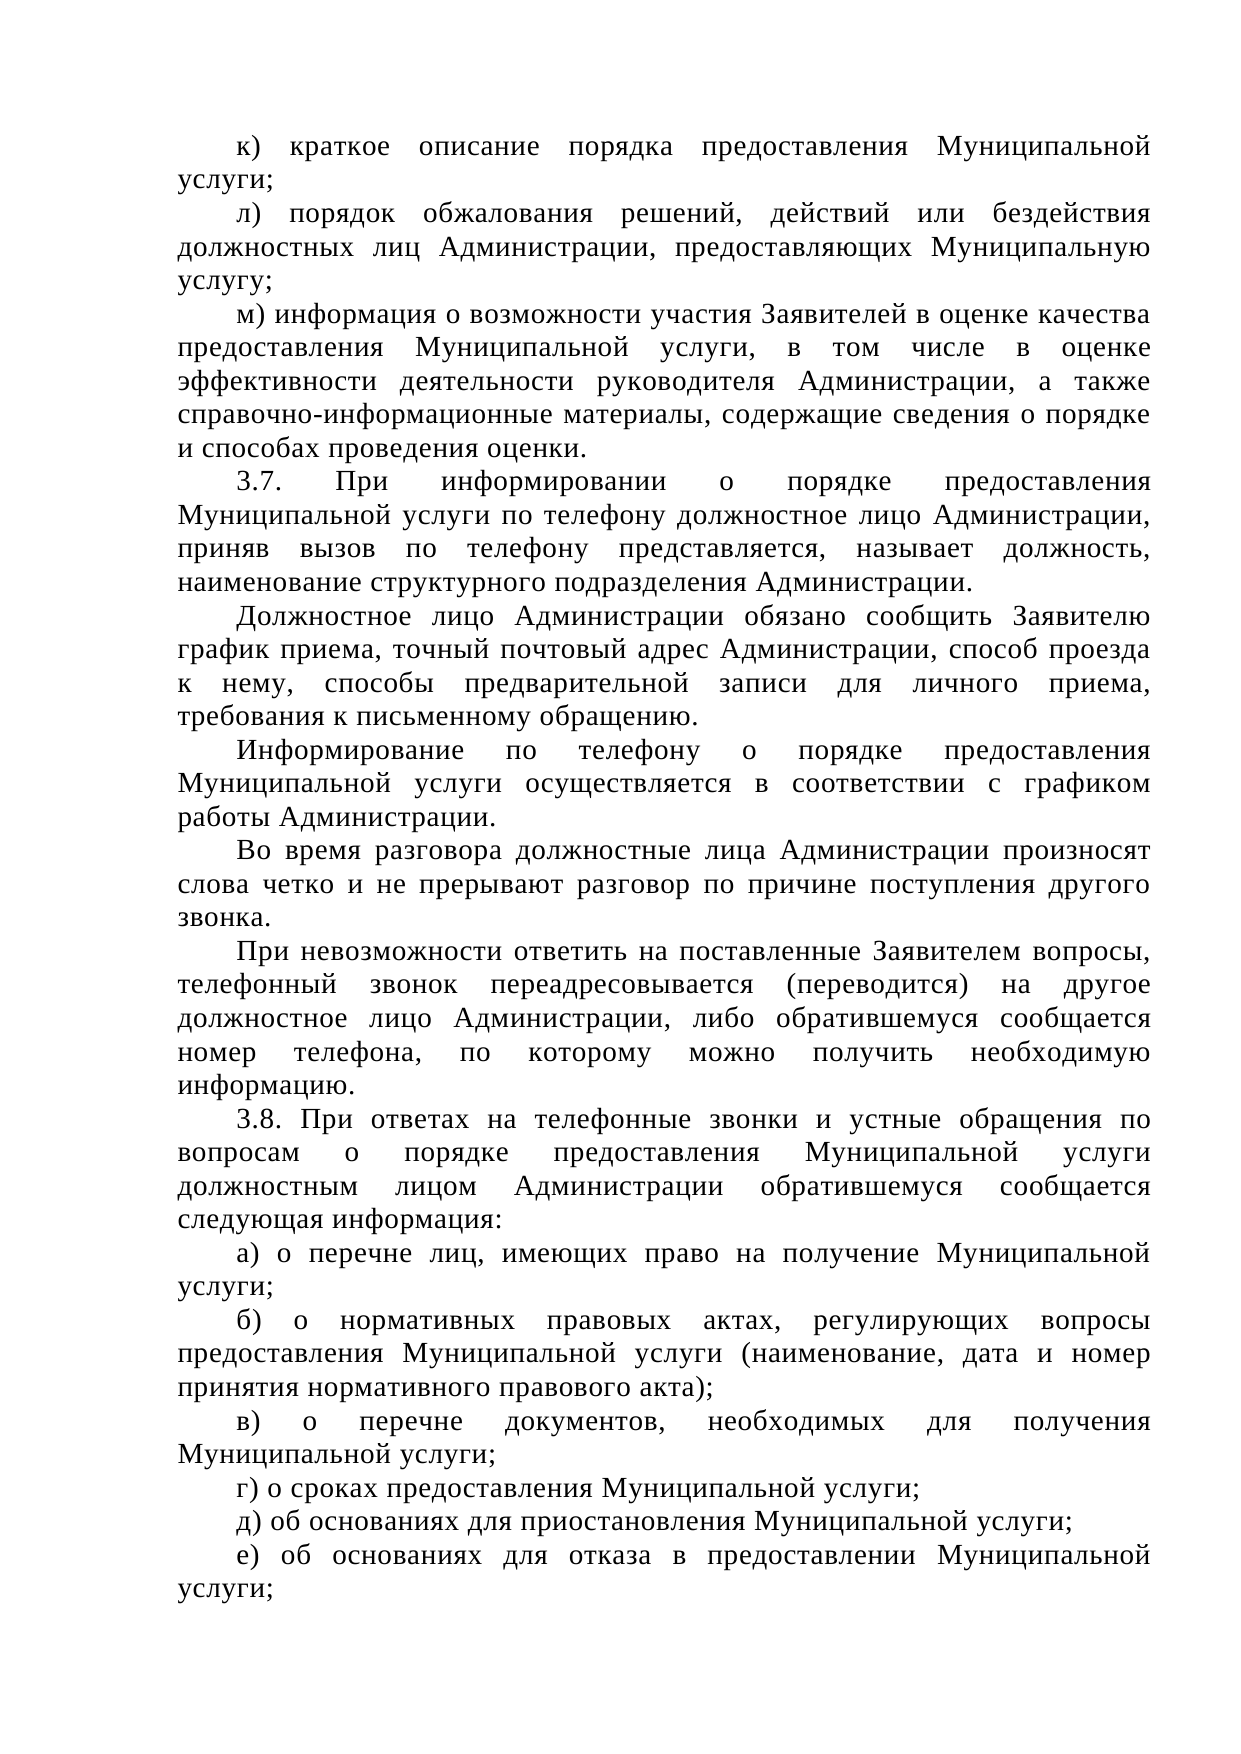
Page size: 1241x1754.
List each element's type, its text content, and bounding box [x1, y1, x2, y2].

text в) о перечне документов, необходимых для получения Муниципальной услуги; [177, 1403, 1152, 1470]
text е) об основаниях для отказа в предоставлении Муниципальной услуги; [177, 1537, 1152, 1604]
text При невозможности ответить на поставленные Заявителем вопросы, телефонный звонок переадресовывается (переводится) на другое должностное лицо Администрации, либо обратившемуся сообщается номер телефона, по которому можно получить необходимую информацию. [177, 933, 1152, 1101]
text 3.7. При информировании о порядке предоставления Муниципальной услуги по телефону должностное лицо Администрации, приняв вызов по телефону представляется, называет должность, наименование структурного подразделения Администрации. [177, 463, 1152, 598]
text б) о нормативных правовых актах, регулирующих вопросы предоставления Муниципальной услуги (наименование, дата и номер принятия нормативного правового акта); [177, 1302, 1152, 1403]
text а) о перечне лиц, имеющих право на получение Муниципальной услуги; [177, 1235, 1152, 1302]
text к) краткое описание порядка предоставления Муниципальной услуги; [177, 128, 1152, 195]
text 3.8. При ответах на телефонные звонки и устные обращения по вопросам о порядке предоставления Муниципальной услуги должностным лицом Администрации обратившемуся сообщается следующая информация: [177, 1101, 1152, 1235]
text м) информация о возможности участия Заявителей в оценке качества предоставления Муниципальной услуги, в том числе в оценке эффективности деятельности руководителя Администрации, а также справочно-информационные материалы, содержащие сведения о порядке и способах проведения оценки. [177, 296, 1152, 463]
text Информирование по телефону о порядке предоставления Муниципальной услуги осуществляется в соответствии с графиком работы Администрации. [177, 732, 1152, 832]
text Во время разговора должностные лица Администрации произносят слова четко и не прерывают разговор по причине поступления другого звонка. [177, 832, 1152, 933]
text г) о сроках предоставления Муниципальной услуги; [177, 1470, 1152, 1503]
text Должностное лицо Администрации обязано сообщить Заявителю график приема, точный почтовый адрес Администрации, способ проезда к нему, способы предварительной записи для личного приема, требования к письменному обращению. [177, 598, 1152, 732]
text л) порядок обжалования решений, действий или бездействия должностных лиц Администрации, предоставляющих Муниципальную услугу; [177, 195, 1152, 296]
text д) об основаниях для приостановления Муниципальной услуги; [177, 1503, 1152, 1537]
